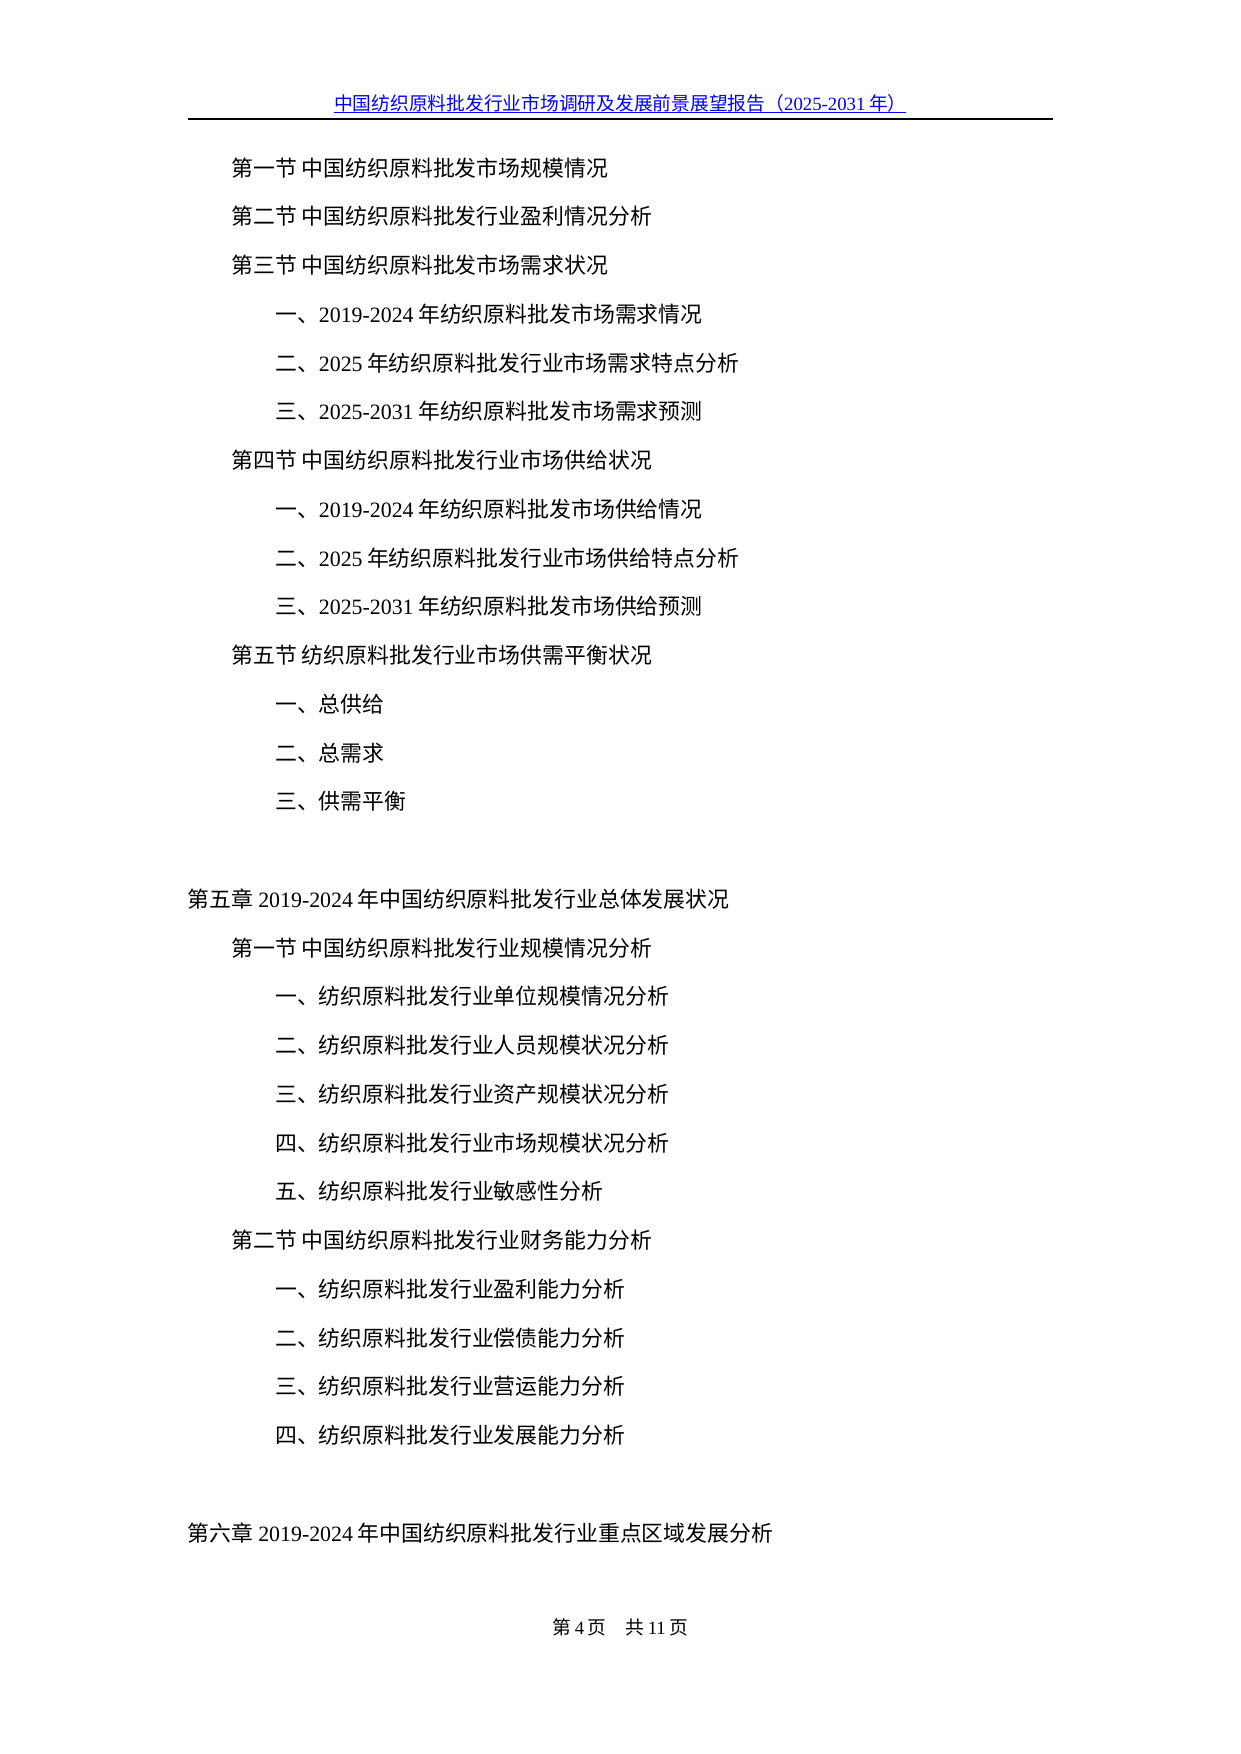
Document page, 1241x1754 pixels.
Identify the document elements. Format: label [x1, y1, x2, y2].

text [187, 150, 1053, 1548]
